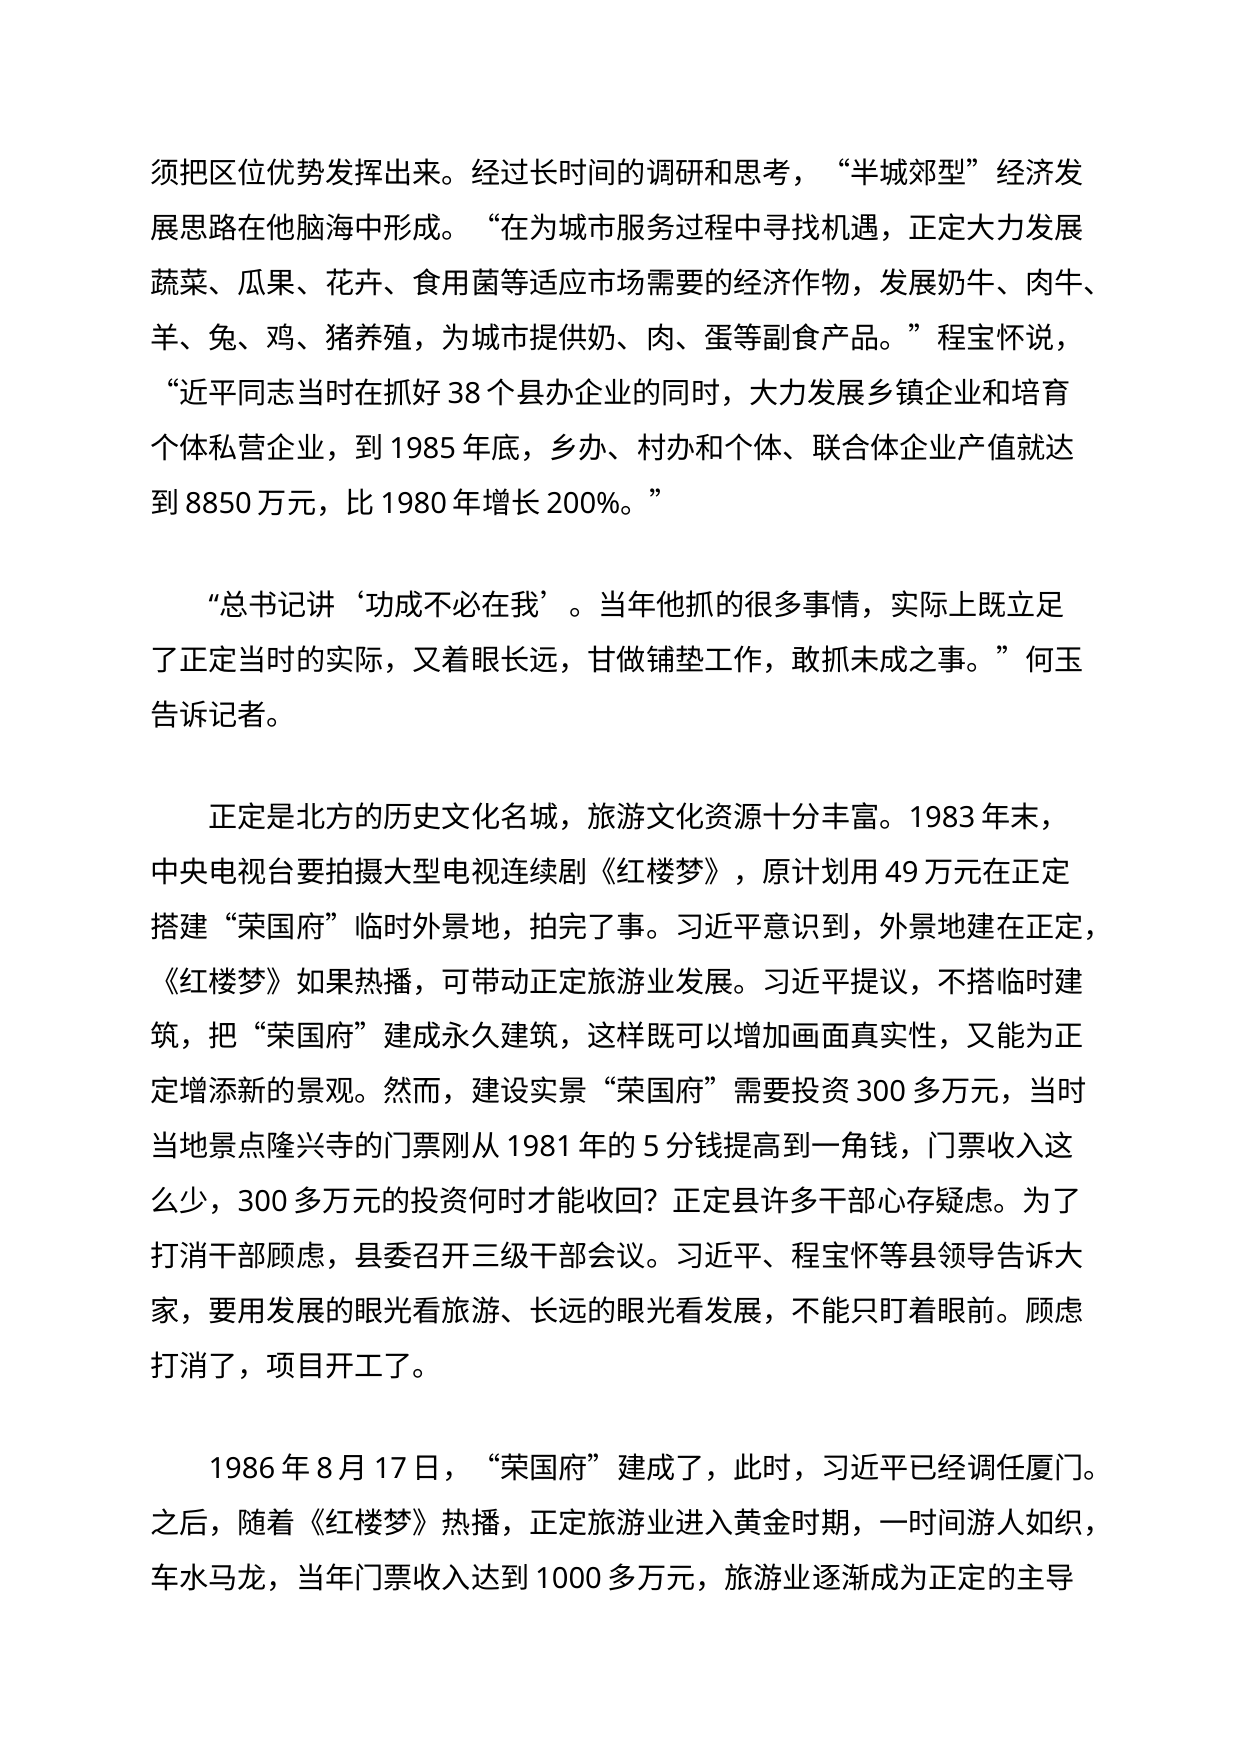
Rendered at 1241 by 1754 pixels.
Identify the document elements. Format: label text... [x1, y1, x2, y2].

text “总书记讲‘功成不必在我’。当年他抓的很多事情，实际上既立足了正定当时的实际，又着眼长远，甘做铺垫工作，敢抓未成之事。”何玉告诉记者。 [150, 582, 1090, 734]
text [150, 150, 1090, 522]
text 正定是北方的历史文化名城，旅游文化资源十分丰富。1983年末，中央电视台要拍摄大型电视连续剧《红楼梦》，原计划用49万元在正定搭建“荣国府”临时外景地，拍完了事。习近平意识到，外景地建在正定，《红楼梦》如果热播，可带动正定旅游业发展。习近平提议，不搭临时建筑，把“荣国府”建成永久建筑，这样既可以增加画面真实性，又能为正定增添新的景观。然而，建设实景“荣国府”需要投资300多万元，当时当地景点隆兴寺的门票刚从1981年的5分钱提高到一角钱，门票收入这么少，300多万元的投资何时才能收回？正定县许多干部心存疑虑。为了打消干部顾虑，县委召开三级干部会议。习近平、程宝怀等县领导告诉大家，要用发展的眼光看旅游、长远的眼光看发展，不能只盯着眼前。顾虑打消了，项目开工了。 [150, 793, 1090, 1385]
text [150, 1444, 1090, 1597]
